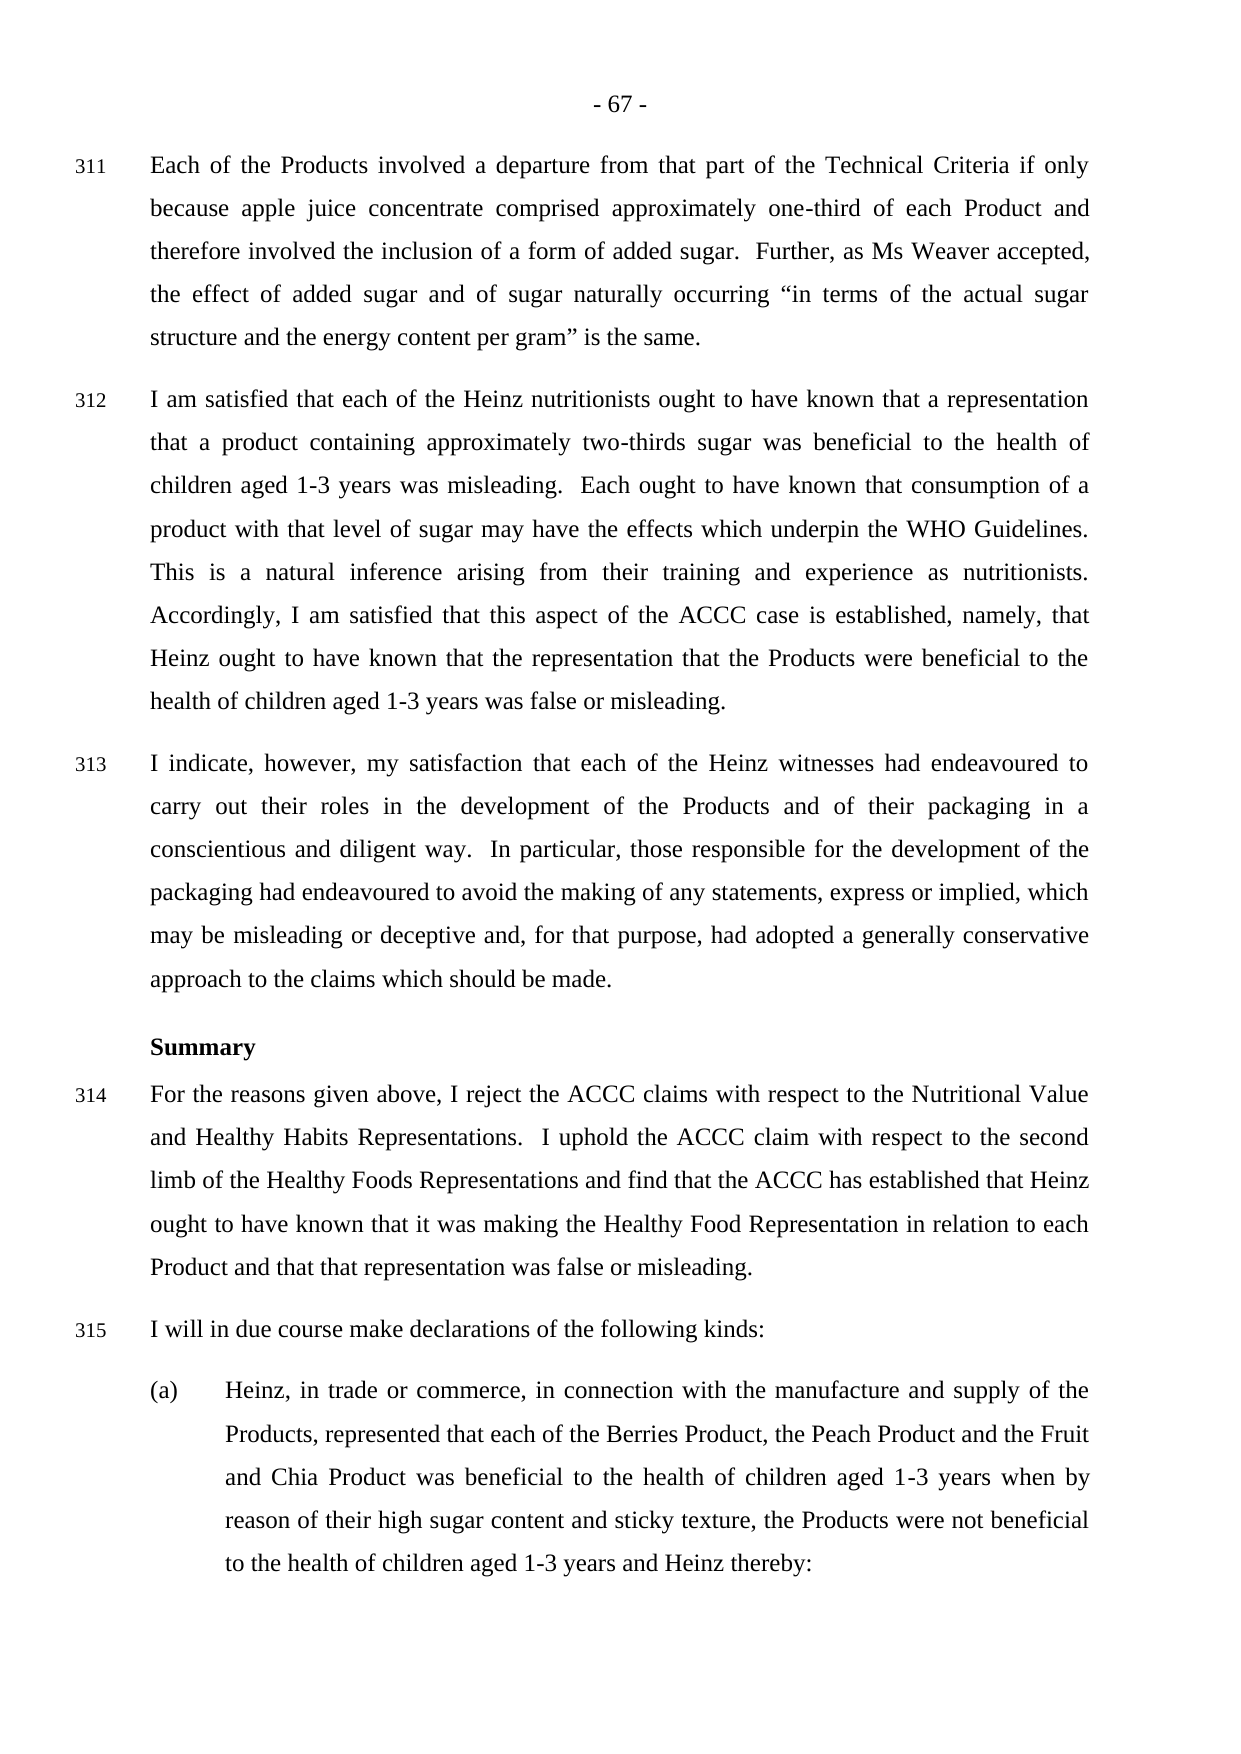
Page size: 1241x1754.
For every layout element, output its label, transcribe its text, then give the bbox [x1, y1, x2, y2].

list (a) Heinz, in trade or commerce, in connection with the manufacture and supply of the Products, represented that each of the Berries Product, the Peach Product and the Fruit and Chia Product was beneficial to the health of children aged 1-3 years when by reason of their high sugar content and sticky texture, the Products were not beneficial to the health of children aged 1-3 years and Heinz thereby: [150, 1376, 1090, 1577]
text For the reasons given above, I reject the ACCC claims with respect to the Nutritional Value and Healthy Habits Representations. I uphold the ACCC claim with respect to the second limb of the Healthy Foods Representations and find that the ACCC has established that Heinz ought to have known that it was making the Healthy Food Representation in relation to each Product and that that representation was false or misleading. [75, 1079, 1090, 1281]
text I will in due course make declarations of the following kinds: [75, 1314, 1090, 1342]
text I am satisfied that each of the Heinz nutritionists ought to have known that a representation that a product containing approximately two-thirds sugar was beneficial to the health of children aged 1-3 years was misleading. Each ought to have known that consumption of a product with that level of sugar may have the effects which underpin the WHO Guidelines. This is a natural inference arising from their training and experience as nutritionists. Accordingly, I am satisfied that this aspect of the ACCC case is established, namely, that Heinz ought to have known that the representation that the Products were beneficial to the health of children aged 1-3 years was false or misleading. [75, 384, 1090, 715]
text Each of the Products involved a departure from that part of the Technical Criteria if only because apple juice concentrate comprised approximately one-third of each Product and therefore involved the inclusion of a form of added sugar. Further, as Ms Weaver accepted, the effect of added sugar and of sugar naturally occurring “in terms of the actual sugar structure and the energy content per gram” is the same. [75, 150, 1090, 351]
subtitle Summary [150, 1032, 1090, 1061]
text I indicate, however, my satisfaction that each of the Heinz witnesses had endeavoured to carry out their roles in the development of the Products and of their packaging in a conscientious and diligent way. In particular, those responsible for the development of the packaging had endeavoured to avoid the making of any statements, express or implied, which may be misleading or deceptive and, for that purpose, had adopted a generally conservative approach to the claims which should be made. [75, 748, 1090, 992]
